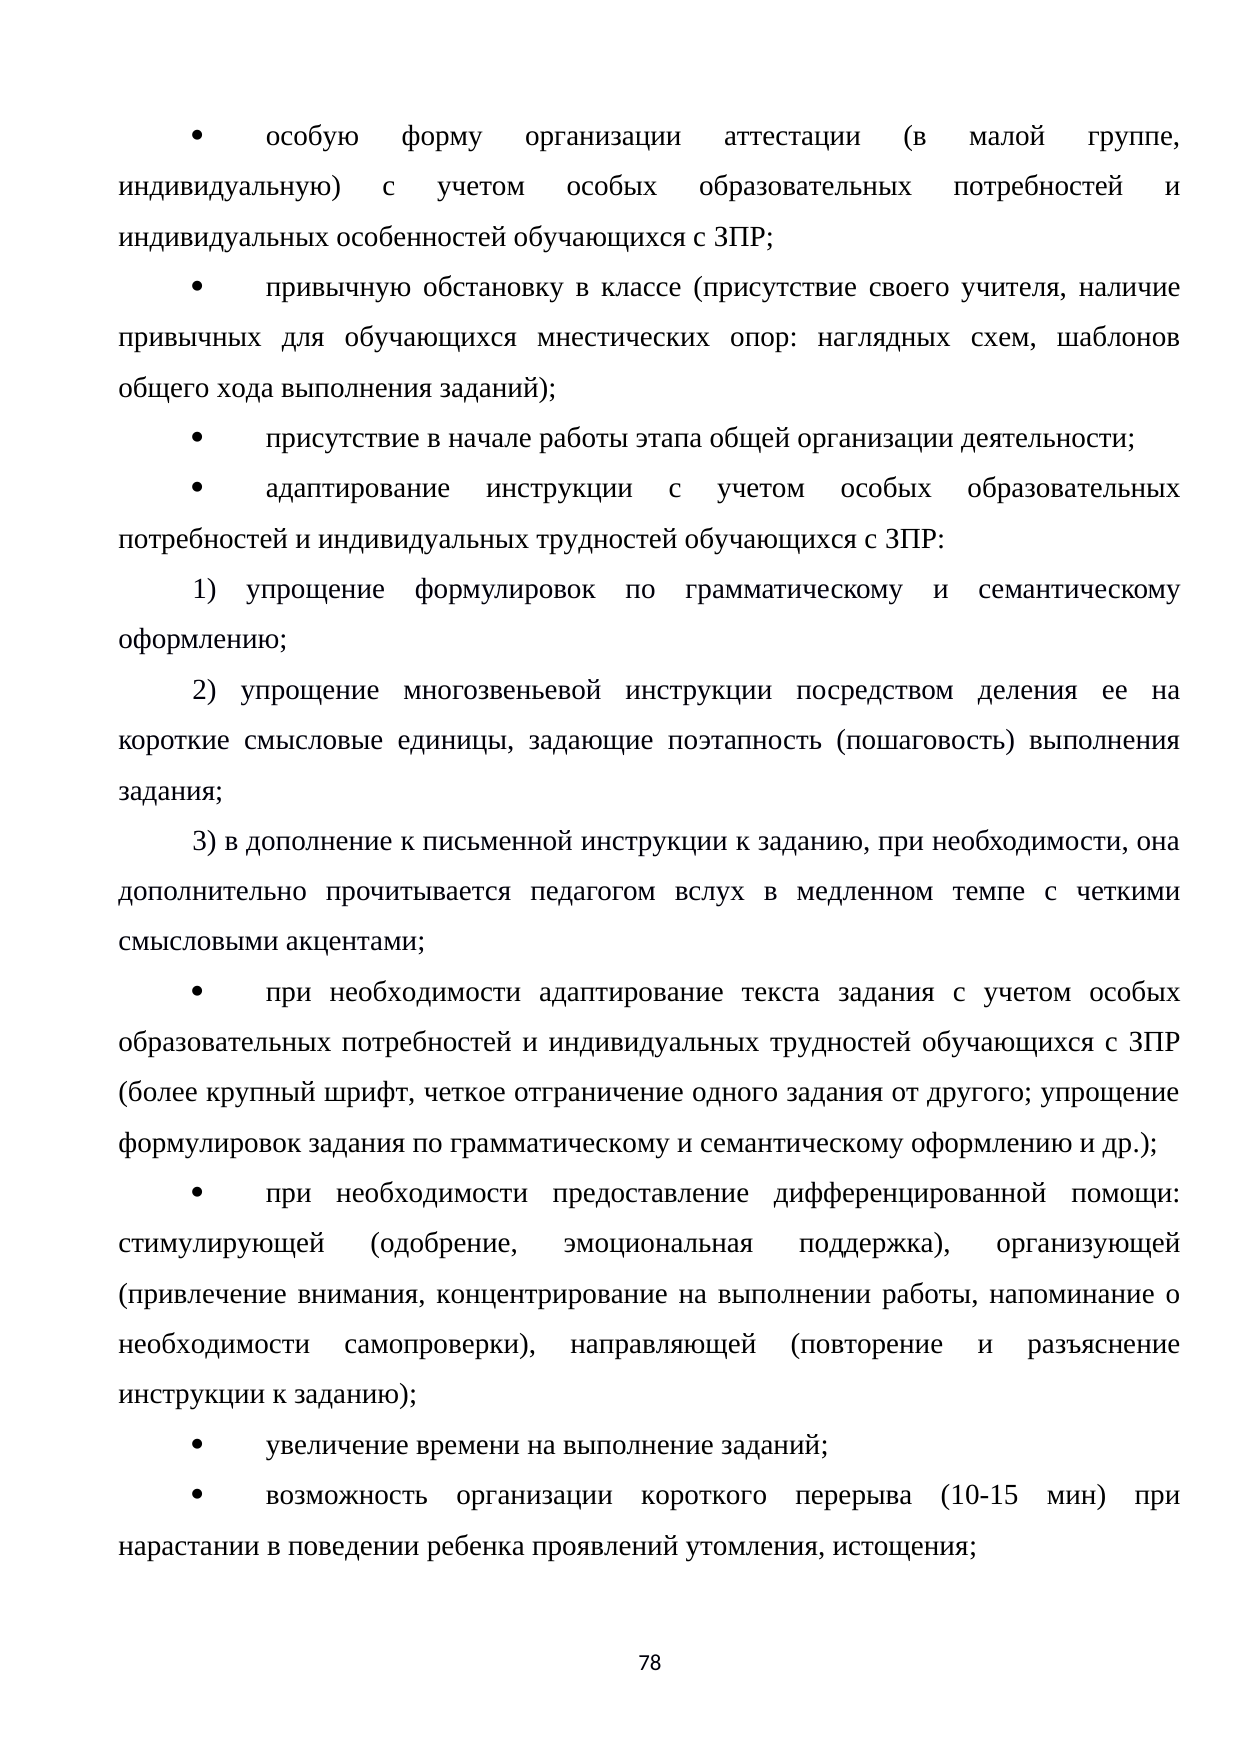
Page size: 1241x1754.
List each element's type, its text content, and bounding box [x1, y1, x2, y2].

list возможность организации короткого перерыва (10-15 мин) при нарастании в поведении ребенка проявлений утомления, истощения; [118, 1477, 1181, 1561]
list присутствие в начале работы этапа общей организации деятельности; [118, 420, 1181, 454]
list особую форму организации аттестации (в малой группе, индивидуальную) с учетом особых образовательных потребностей и индивидуальных особенностей обучающихся с ЗПР; [118, 118, 1181, 252]
text 1) упрощение формулировок по грамматическому и семантическому оформлению; [118, 571, 1181, 655]
text 2) упрощение многозвеньевой инструкции посредством деления ее на короткие смысловые единицы, задающие поэтапность (пошаговость) выполнения задания; [118, 672, 1181, 806]
list привычную обстановку в классе (присутствие своего учителя, наличие привычных для обучающихся мнестических опор: наглядных схем, шаблонов общего хода выполнения заданий); [118, 269, 1181, 403]
list при необходимости предоставление дифференцированной помощи: стимулирующей (одобрение, эмоциональная поддержка), организующей (привлечение внимания, концентрирование на выполнении работы, напоминание о необходимости самопроверки), направляющей (повторение и разъяснение инструкции к заданию); [118, 1175, 1181, 1410]
text 3) в дополнение к письменной инструкции к заданию, при необходимости, она дополнительно прочитывается педагогом вслух в медленном темпе с четкими смысловыми акцентами; [118, 823, 1181, 957]
list адаптирование инструкции с учетом особых образовательных потребностей и индивидуальных трудностей обучающихся с ЗПР: [118, 471, 1181, 554]
list при необходимости адаптирование текста задания с учетом особых образовательных потребностей и индивидуальных трудностей обучающихся с ЗПР (более крупный шрифт, четкое отграничение одного задания от другого; упрощение формулировок задания по грамматическому и семантическому оформлению и др.); [118, 974, 1181, 1158]
list увеличение времени на выполнение заданий; [118, 1427, 1181, 1461]
